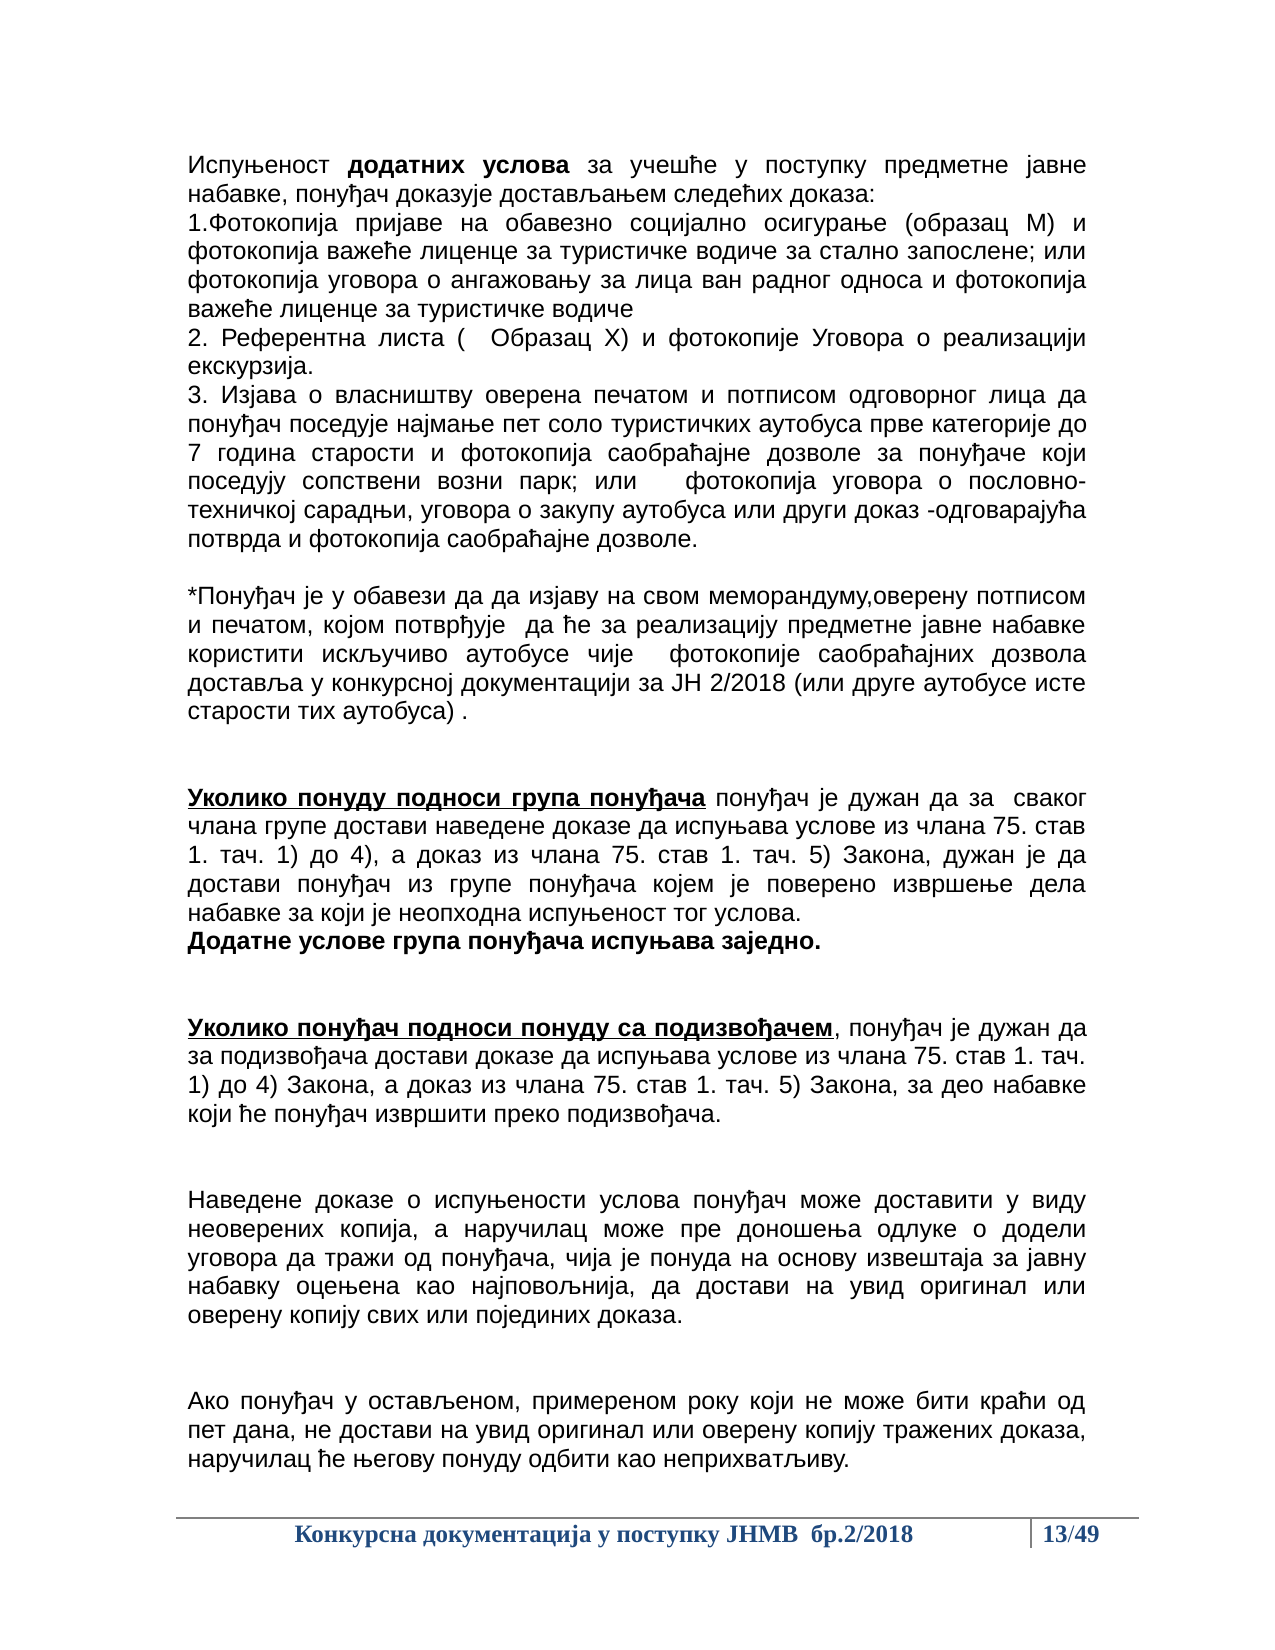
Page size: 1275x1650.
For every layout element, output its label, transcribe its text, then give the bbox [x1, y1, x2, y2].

list Уколико понуђач подноси понуду са подизвођачем, понуђач је дужан да за подизвођача достави доказе да испуњава услове из члана 75. став 1. тач. 1) до 4) Закона, а доказ из члана 75. став 1. тач. 5) Закона, за део набавке који ће понуђач извршити преко подизвођача. [187, 1012, 1087, 1127]
list *Понуђач је у обавези да да изјаву на свом меморандуму,оверену потписом и печатом, којом потврђује да ће за реализацију предметне јавне набавке користити искључиво аутобусе чије фотокопије саобраћајних дозвола доставља у конкурсној документацији за ЈН 2/2018 (или друге аутобусе исте старости тих аутобуса) . [187, 581, 1087, 725]
list Испуњеност додатних услова за учешће у поступку предметне јавне набавке, понуђач доказује достављањем следећих доказа: [187, 150, 1087, 207]
list Додатне услове група понуђача испуњава заједно. [187, 926, 1087, 955]
list Уколико понуду подноси група понуђача понуђач је дужан да за сваког члана групе достави наведене доказе да испуњава услове из члана 75. став 1. тач. 1) до 4), а доказ из члана 75. став 1. тач. 5) Закона, дужан је да достави понуђач из групе понуђача којем је поверено извршење дела набавке за који је неопходна испуњеност тог услова. [187, 782, 1087, 926]
text 1.Фотокопија пријаве на обавезно социјално осигурање (образац М) и фотокопија важеће лиценце за туристичке водиче за стално запослене; или фотокопија уговора о ангажовању за лица ван радног односа и фотокопија важеће лиценце за туристичке водиче [187, 207, 1087, 322]
text 3. Изјава о власништву оверена печатом и потписом одговорног лица да понуђач поседује најмање пет соло туристичких аутобуса прве категорије до 7 година старости и фотокопија саобраћајне дозволе за понуђаче који поседују сопствени возни парк; или фотокопија уговора о пословно-техничкој сарадњи, уговора о закупу аутобуса или други доказ -одговарајућа потврда и фотокопија саобраћајне дозволе. [187, 380, 1087, 552]
list Ако понуђач у остављеном, примереном року који не може бити краћи од пет дана, не достави на увид оригинал или оверену копију тражених доказа, наручилац ће његову понуду одбити као неприхватљиву. [187, 1386, 1087, 1472]
text 2. Референтна листа ( Образац X) и фотокопије Уговора о реализацији екскурзија. [187, 322, 1087, 380]
list Наведене доказе о испуњености услова понуђач може доставити у виду неоверених копија, а наручилац може пре доношења одлуке о додели уговора да тражи од понуђача, чија је понуда на основу извештаја за јавну набавку оцењена као најповољнија, да достави на увид оригинал или оверену копију свих или појединих доказа. [187, 1185, 1087, 1329]
